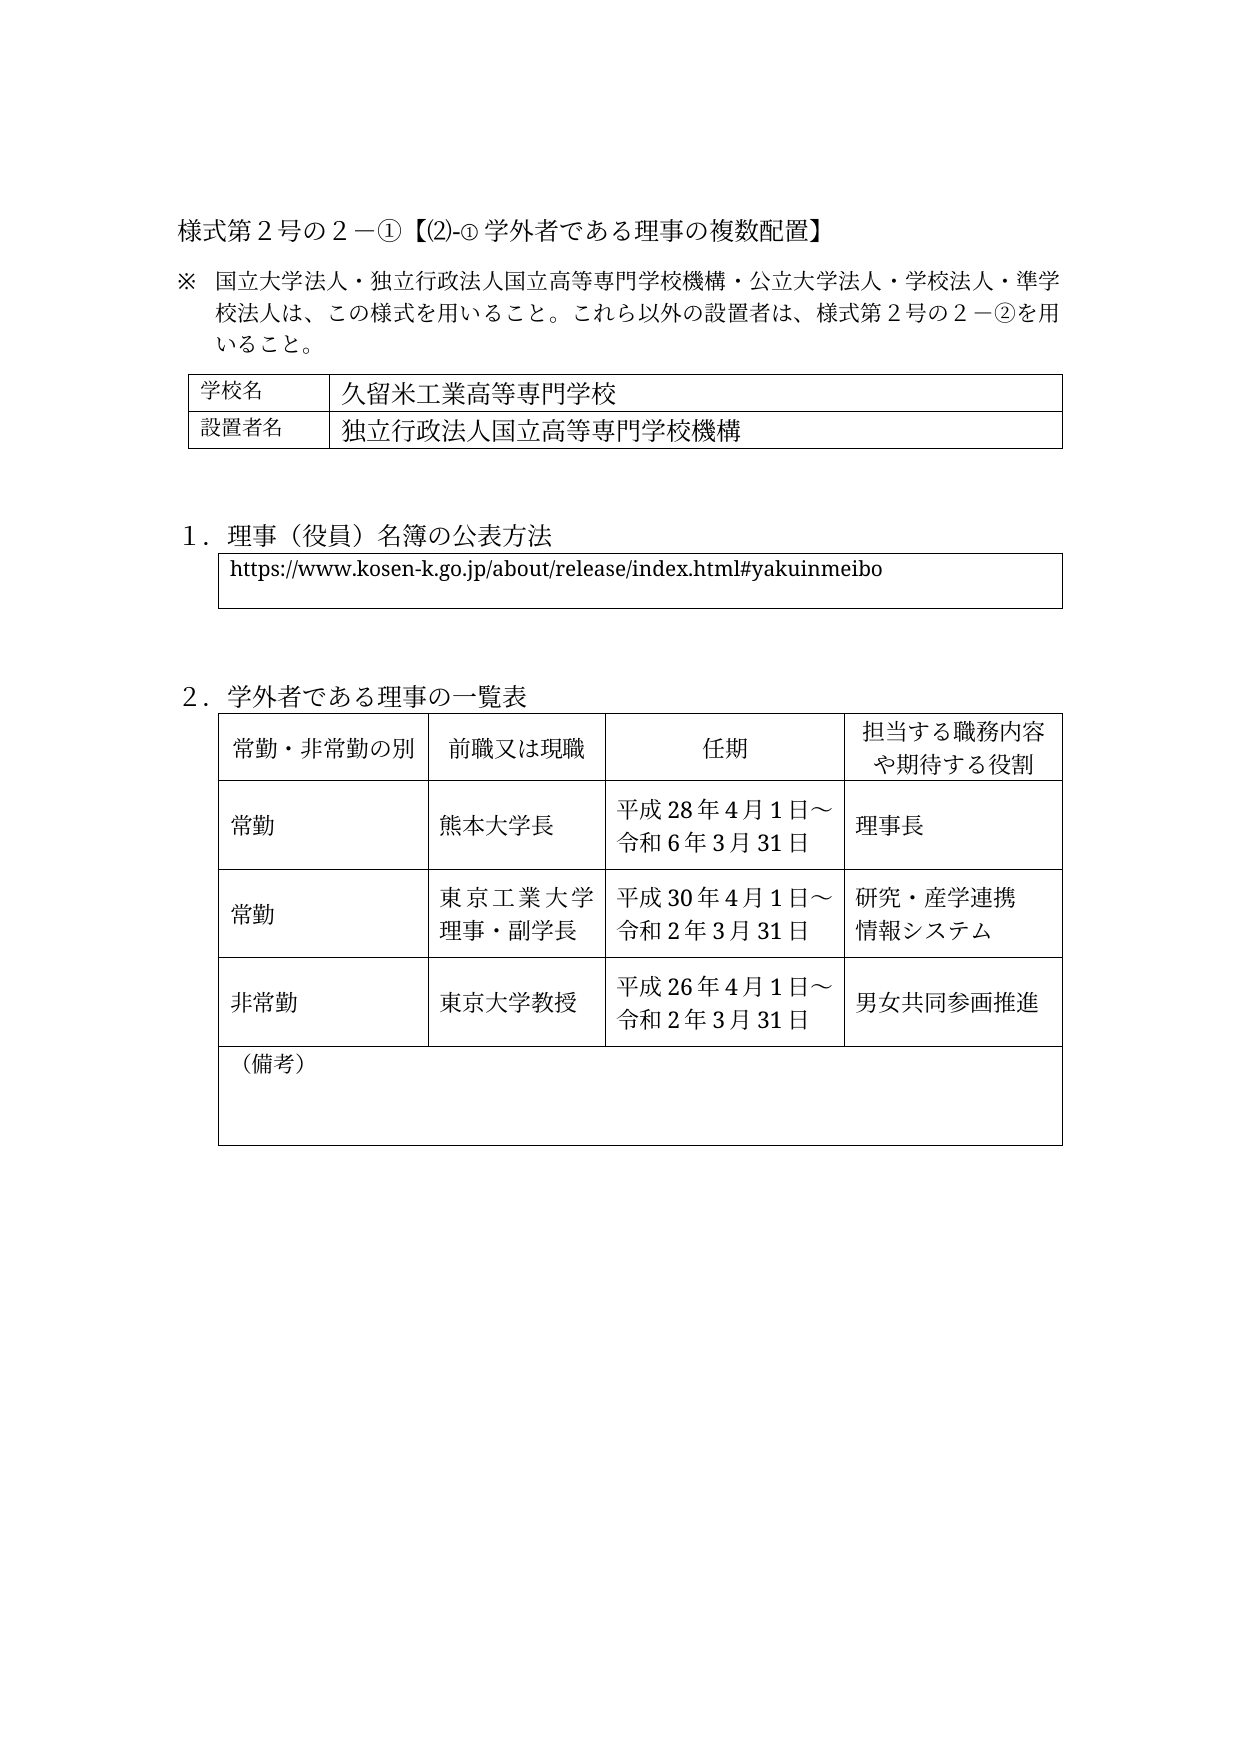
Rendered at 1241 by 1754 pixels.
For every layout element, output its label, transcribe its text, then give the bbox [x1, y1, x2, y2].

table_cell 熊本大学長 [429, 781, 605, 869]
table_cell 男女共同参画推進 [845, 958, 1062, 1046]
table_cell 非常勤 [219, 958, 428, 1046]
table_header 学校名 [189, 375, 329, 411]
table_cell 常勤 [219, 781, 428, 869]
table_cell 平成30年4月1日～令和2年3月31日 [606, 870, 844, 957]
table_cell 平成26年4月1日～令和2年3月31日 [606, 958, 844, 1046]
list 国立大学法人・独立行政法人国立高等専門学校機構・公立大学法人・学校法人・準学校法人は、この様式を用いること。これら以外の設置者は、様式第２号の２－②を用いること。 [177, 264, 1063, 359]
table_header 前職又は現職 [429, 714, 605, 780]
table_cell 理事長 [845, 781, 1062, 869]
table_cell 設置者名 [189, 412, 329, 448]
table_cell 独立行政法人国立高等専門学校機構 [330, 412, 1062, 448]
text １．理事（役員）名簿の公表方法 [177, 517, 1063, 553]
table_cell （備考） [219, 1047, 1062, 1144]
table_cell 東京大学教授 [429, 958, 605, 1046]
table_cell 東京工業大学理事・副学長 [429, 870, 605, 957]
table_header 常勤・非常勤の別 [219, 714, 428, 780]
text ２．学外者である理事の一覧表 [177, 677, 1063, 713]
table_cell 研究・産学連携 情報システム [845, 870, 1062, 957]
table_header https://www.kosen-k.go.jp/about/release/index.html#yakuinmeibo [219, 554, 1062, 608]
table_header 任期 [606, 714, 844, 780]
table_header 久留米工業高等専門学校 [330, 375, 1062, 411]
table_cell 平成28年4月1日～令和6年3月31日 [606, 781, 844, 869]
text 様式第２号の２－①【⑵-①学外者である理事の複数配置】 [177, 211, 1063, 247]
table_cell 常勤 [219, 870, 428, 957]
table_header 担当する職務内容 や期待する役割 [845, 714, 1062, 780]
